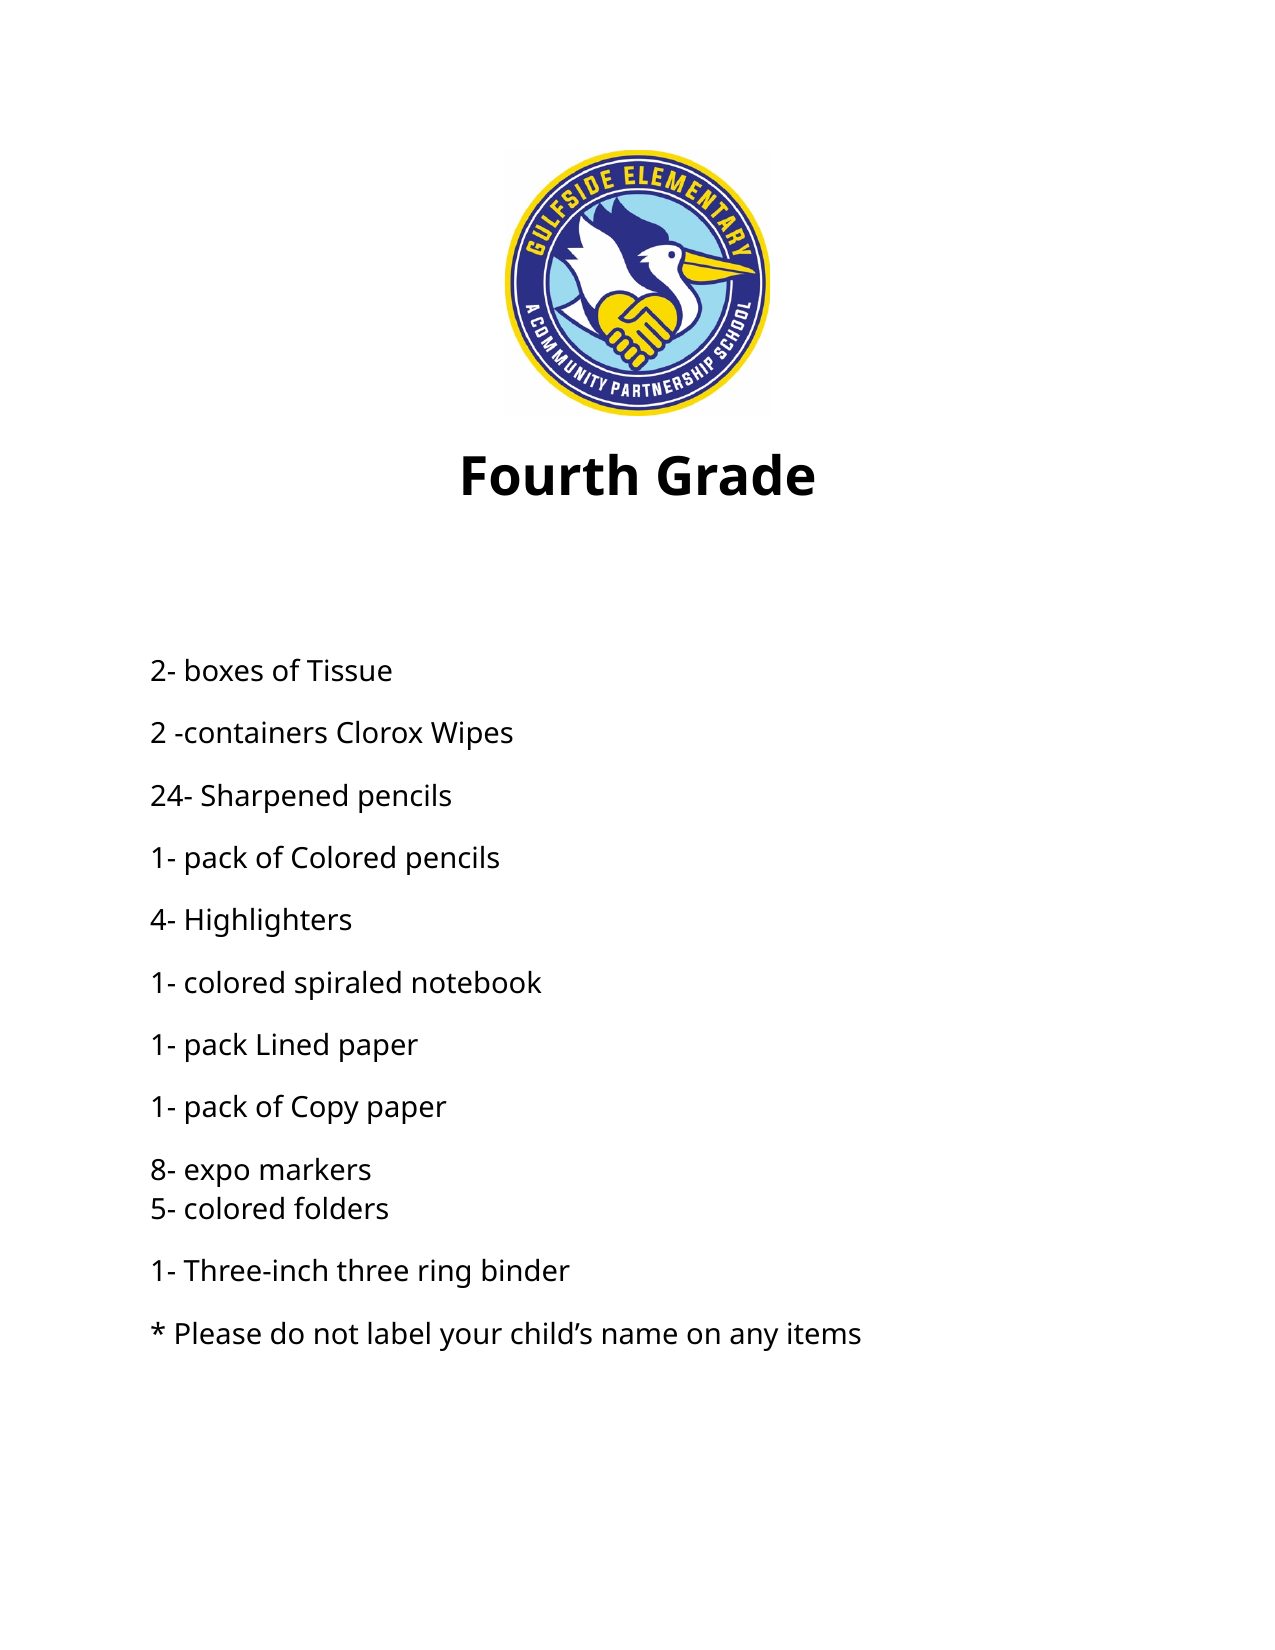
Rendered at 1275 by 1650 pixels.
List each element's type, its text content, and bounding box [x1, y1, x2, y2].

text 1- pack of Colored pencils [150, 837, 1125, 877]
text 1- Three-inch three ring binder [150, 1251, 1125, 1290]
text 1- pack of Copy paper [150, 1086, 1125, 1126]
text 1- colored spiraled notebook [150, 962, 1125, 1002]
picture [504, 150, 771, 416]
text 5- colored folders [150, 1188, 1125, 1228]
text Fourth Grade [150, 437, 1125, 511]
text 8- expo markers [150, 1149, 1125, 1188]
text * Please do not label your child’s name on any items [150, 1313, 1125, 1353]
text 24- Sharpened pencils [150, 775, 1125, 815]
text 2 -containers Clorox Wipes [150, 713, 1125, 752]
text 1- pack Lined paper [150, 1024, 1125, 1064]
text 2- boxes of Tissue [150, 650, 1125, 690]
text 4- Highlighters [150, 899, 1125, 939]
